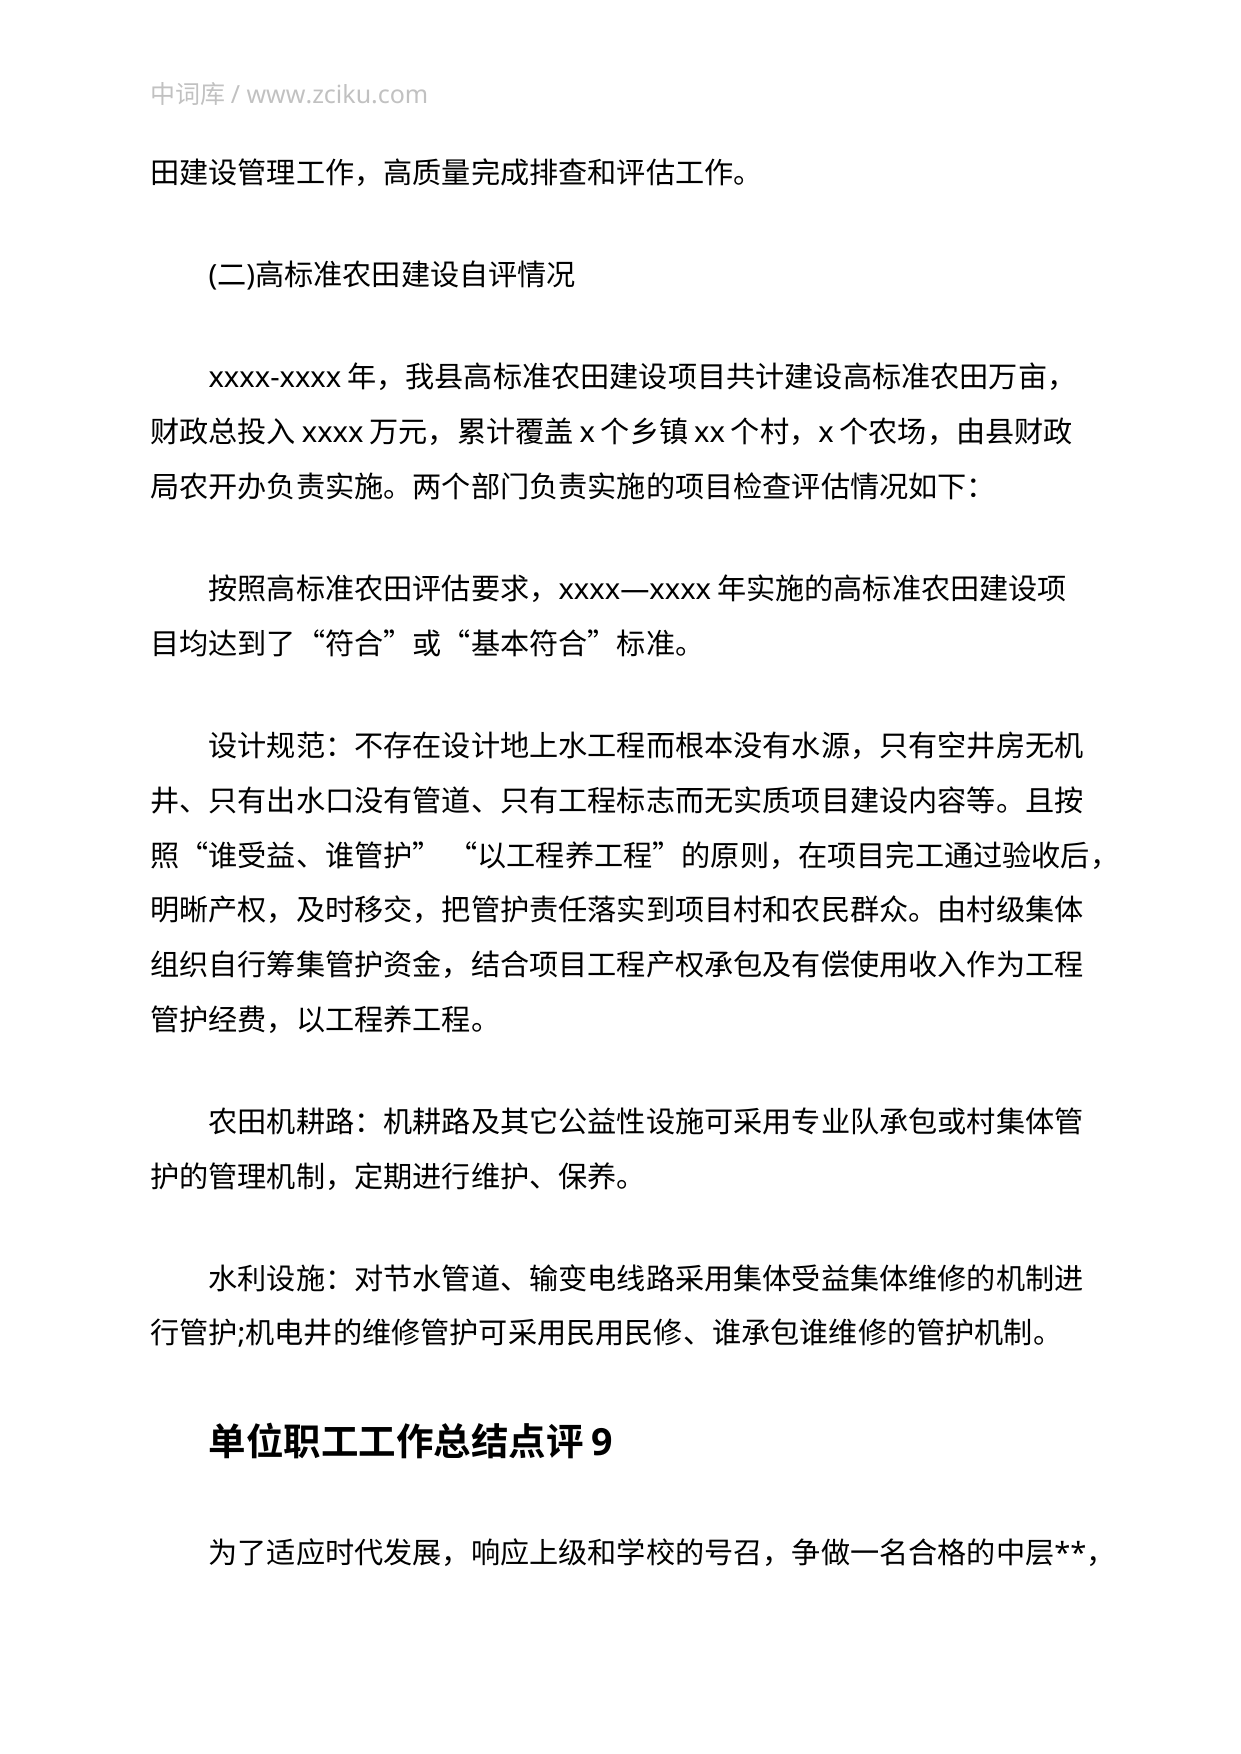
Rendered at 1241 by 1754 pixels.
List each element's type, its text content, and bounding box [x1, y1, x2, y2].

text xxxx-xxxx年，我县高标准农田建设项目共计建设高标准农田万亩，财政总投入xxxx万元，累计覆盖x个乡镇xx个村，x个农场，由县财政局农开办负责实施。两个部门负责实施的项目检查评估情况如下： [150, 354, 1090, 506]
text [150, 1530, 1090, 1572]
text (二)高标准农田建设自评情况 [150, 252, 1090, 294]
text 设计规范：不存在设计地上水工程而根本没有水源，只有空井房无机井、只有出水口没有管道、只有工程标志而无实质项目建设内容等。且按照“谁受益、谁管护” “以工程养工程”的原则，在项目完工通过验收后，明晰产权，及时移交，把管护责任落实到项目村和农民群众。由村级集体组织自行筹集管护资金，结合项目工程产权承包及有偿使用收入作为工程管护经费，以工程养工程。 [150, 722, 1090, 1039]
text 农田机耕路：机耕路及其它公益性设施可采用专业队承包或村集体管护的管理机制，定期进行维护、保养。 [150, 1098, 1090, 1196]
text 按照高标准农田评估要求，xxxx—xxxx年实施的高标准农田建设项目均达到了“符合”或“基本符合”标准。 [150, 566, 1090, 663]
text 水利设施：对节水管道、输变电线路采用集体受益集体维修的机制进行管护;机电井的维修管护可采用民用民修、谁承包谁维修的管护机制。 [150, 1255, 1090, 1352]
text 单位职工工作总结点评9 [150, 1412, 1090, 1467]
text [150, 150, 1090, 192]
